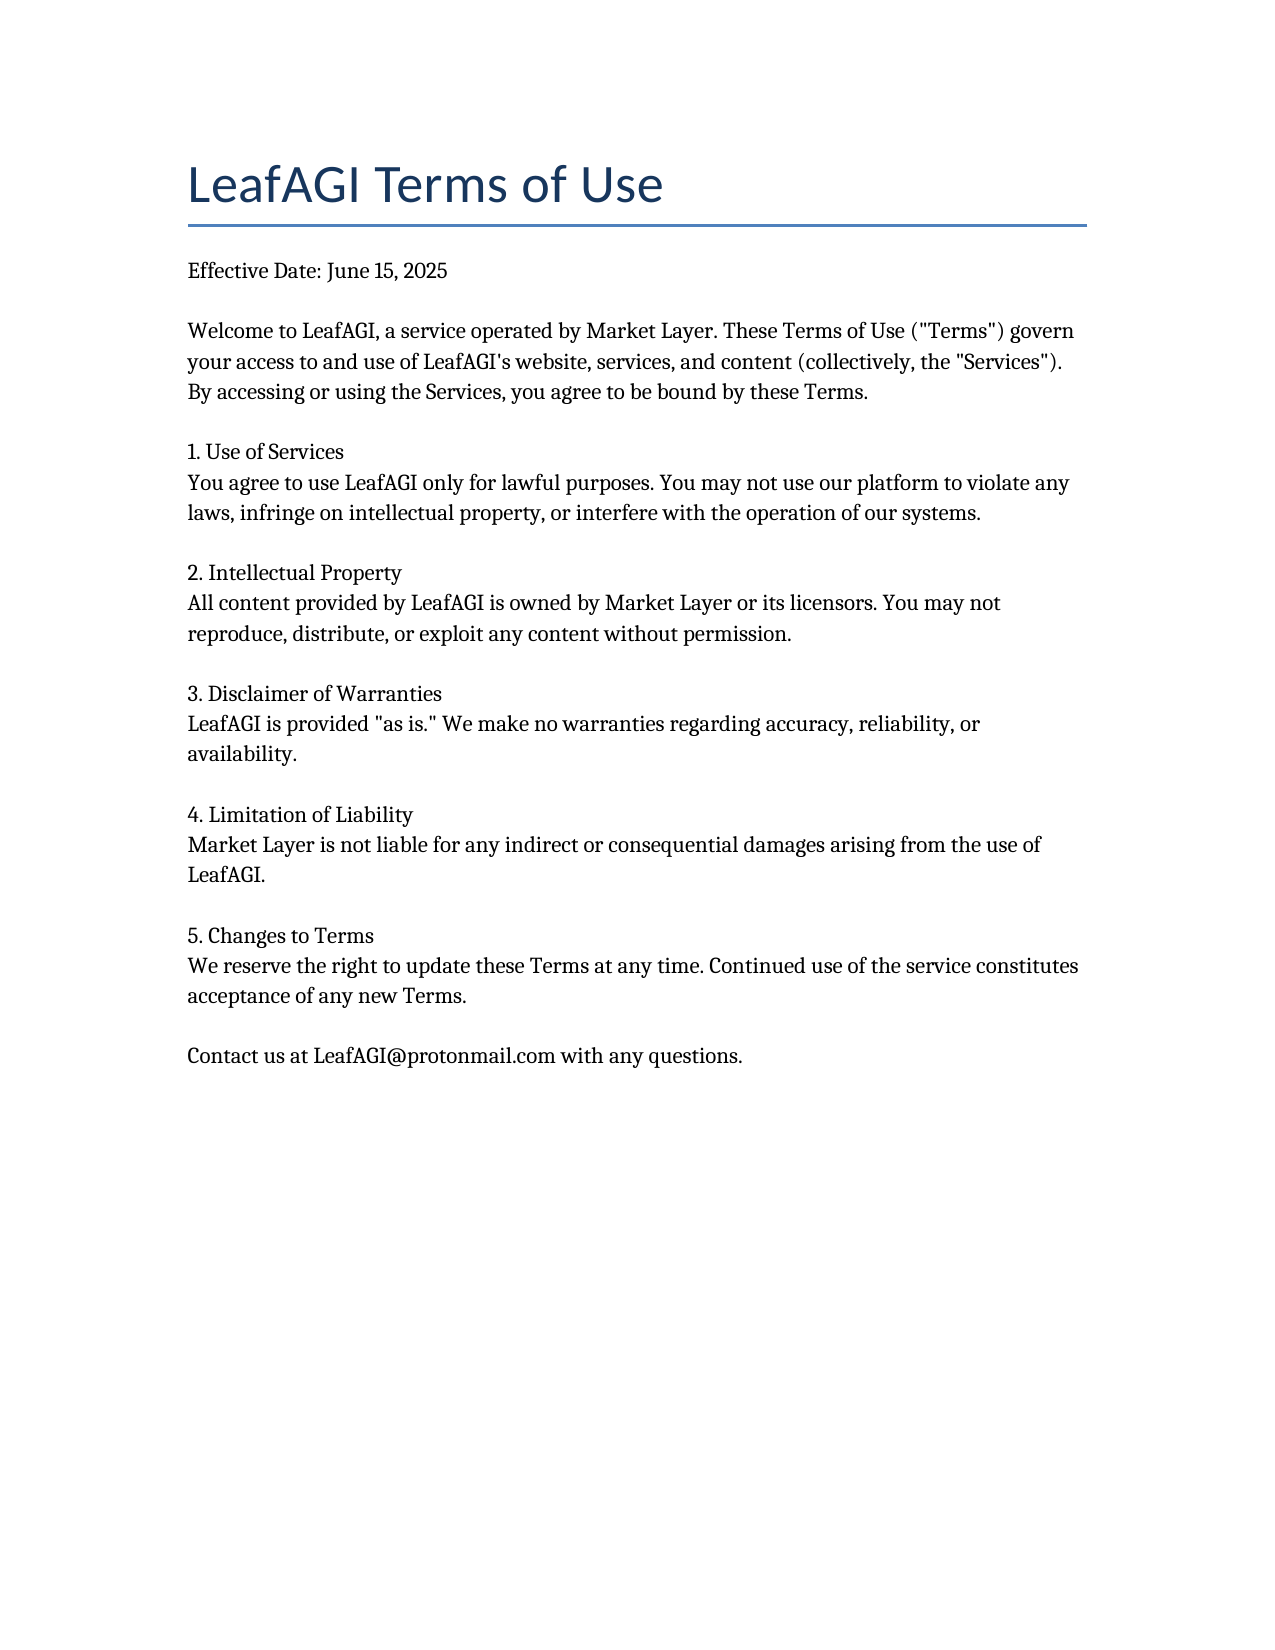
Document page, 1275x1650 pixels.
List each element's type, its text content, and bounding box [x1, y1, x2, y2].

text Effective Date: June 15, 2025 Welcome to LeafAGI, a service operated by Market Layer. These Terms of Use ("Terms") govern your access to and use of LeafAGI's website, services, and content (collectively, the "Services"). By accessing or using the Services, you agree to be bound by these Terms. 1. Use of Services You agree to use LeafAGI only for lawful purposes. You may not use our platform to violate any laws, infringe on intellectual property, or interfere with the operation of our systems. 2. Intellectual Property All content provided by LeafAGI is owned by Market Layer or its licensors. You may not reproduce, distribute, or exploit any content without permission. 3. Disclaimer of Warranties LeafAGI is provided "as is." We make no warranties regarding accuracy, reliability, or availability. 4. Limitation of Liability Market Layer is not liable for any indirect or consequential damages arising from the use of LeafAGI. 5. Changes to Terms We reserve the right to update these Terms at any time. Continued use of the service constitutes acceptance of any new Terms. Contact us at LeafAGI@protonmail.com with any questions. [187, 258, 1087, 1069]
title LeafAGI Terms of Use [187, 150, 1087, 227]
